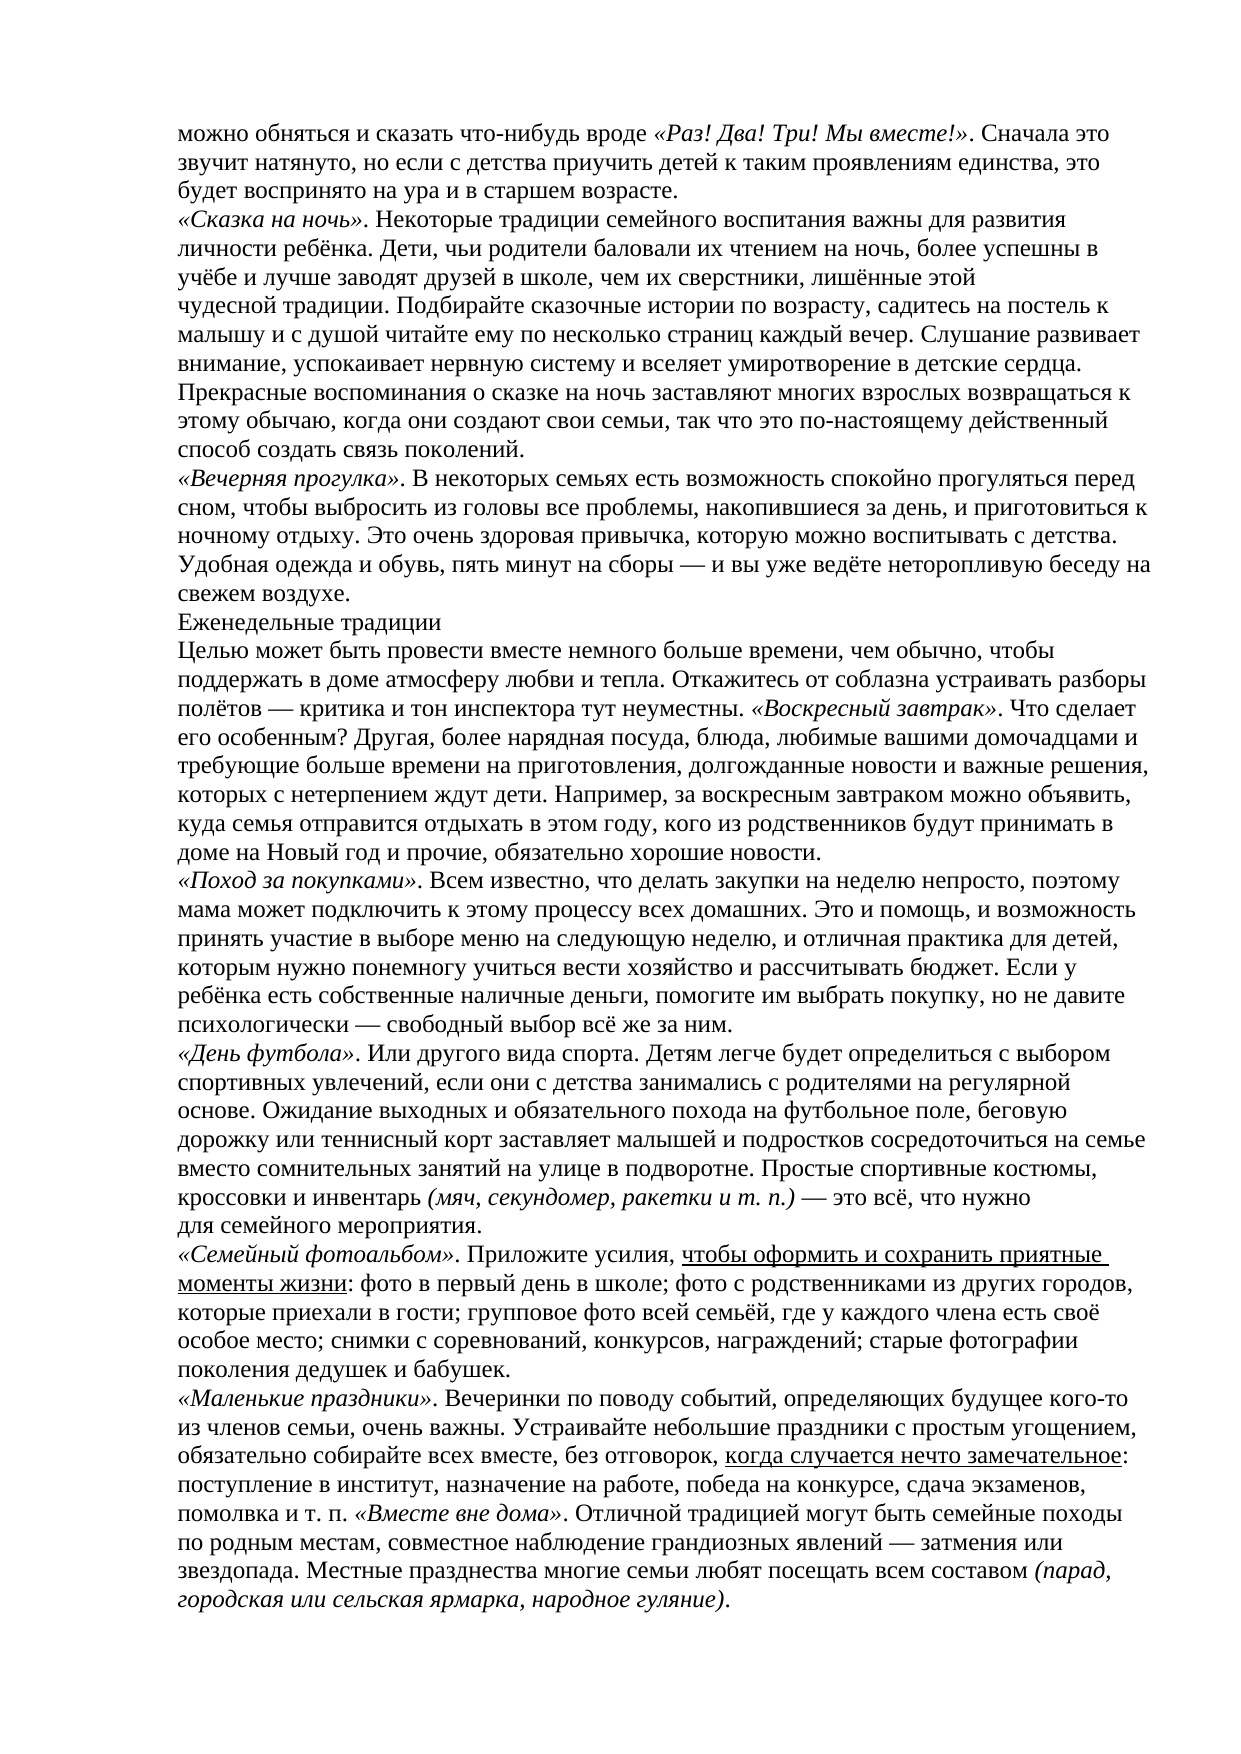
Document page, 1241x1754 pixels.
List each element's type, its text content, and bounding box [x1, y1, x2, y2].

text Целью может быть провести вместе немного больше времени, чем обычно, чтобы поддержать в доме атмосферу любви и тепла. Откажитесь от соблазна устраивать разборы полётов — критика и тон инспектора тут неуместны. «Воскресный завтрак». Что сделает его особенным? Другая, более нарядная посуда, блюда, любимые вашими домочадцами и требующие больше времени на приготовления, долгожданные новости и важные решения, которых с нетерпением ждут дети. Например, за воскресным завтраком можно объявить, куда семья отправится отдыхать в этом году, кого из родственников будут принимать в доме на Новый год и прочие, обязательно хорошие новости. [177, 636, 1152, 866]
text Еженедельные традиции [177, 607, 1152, 636]
text «Вечерняя прогулка». В некоторых семьях есть возможность спокойно прогуляться перед сном, чтобы выбросить из головы все проблемы, накопившиеся за день, и приготовиться к ночному отдыху. Это очень здоровая привычка, которую можно воспитывать с детства. Удобная одежда и обувь, пять минут на сборы — и вы уже ведёте неторопливую беседу на свежем воздухе. [177, 463, 1152, 607]
text «Поход за покупками». Всем известно, что делать закупки на неделю непросто, поэтому мама может подключить к этому процессу всех домашних. Это и помощь, и возможность принять участие в выборе меню на следующую неделю, и отличная практика для детей, которым нужно понемногу учиться вести хозяйство и рассчитывать бюджет. Если у ребёнка есть собственные наличные деньги, помогите им выбрать покупку, но не давите психологически — свободный выбор всё же за ним. [177, 866, 1152, 1038]
text «Семейный фотоальбом». Приложите усилия, чтобы оформить и сохранить приятные моменты жизни: фото в первый день в школе; фото с родственниками из других городов, которые приехали в гости; групповое фото всей семьёй, где у каждого члена есть своё особое место; снимки с соревнований, конкурсов, награждений; старые фотографии поколения дедушек и бабушек. [177, 1239, 1152, 1383]
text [177, 118, 1152, 204]
text «Сказка на ночь». Некоторые традиции семейного воспитания важны для развития личности ребёнка. Дети, чьи родители баловали их чтением на ночь, более успешны в учёбе и лучше заводят друзей в школе, чем их сверстники, лишённые этой чудесной традиции. Подбирайте сказочные истории по возрасту, садитесь на постель к малышу и с душой читайте ему по несколько страниц каждый вечер. Слушание развивает внимание, успокаивает нервную систему и вселяет умиротворение в детские сердца. Прекрасные воспоминания о сказке на ночь заставляют многих взрослых возвращаться к этому обычаю, когда они создают свои семьи, так что это по-настоящему действенный способ создать связь поколений. [177, 204, 1152, 463]
text «Маленькие праздники». Вечеринки по поводу событий, определяющих будущее кого-то из членов семьи, очень важны. Устраивайте небольшие праздники с простым угощением, обязательно собирайте всех вместе, без отговорок, когда случается нечто замечательное: поступление в институт, назначение на работе, победа на конкурсе, сдача экзаменов, помолвка и т. п. «Вместе вне дома». Отличной традицией могут быть семейные походы по родным местам, совместное наблюдение грандиозных явлений — затмения или звездопада. Местные празднества многие семьи любят посещать всем составом (парад, городская или сельская ярмарка, народное гуляние). [177, 1383, 1152, 1613]
text «День футбола». Или другого вида спорта. Детям легче будет определиться с выбором спортивных увлечений, если они с детства занимались с родителями на регулярной основе. Ожидание выходных и обязательного похода на футбольное поле, беговую дорожку или теннисный корт заставляет малышей и подростков сосредоточиться на семье вместо сомнительных занятий на улице в подворотне. Простые спортивные костюмы, кроссовки и инвентарь (мяч, секундомер, ракетки и т. п.) — это всё, что нужно для семейного мероприятия. [177, 1038, 1152, 1239]
